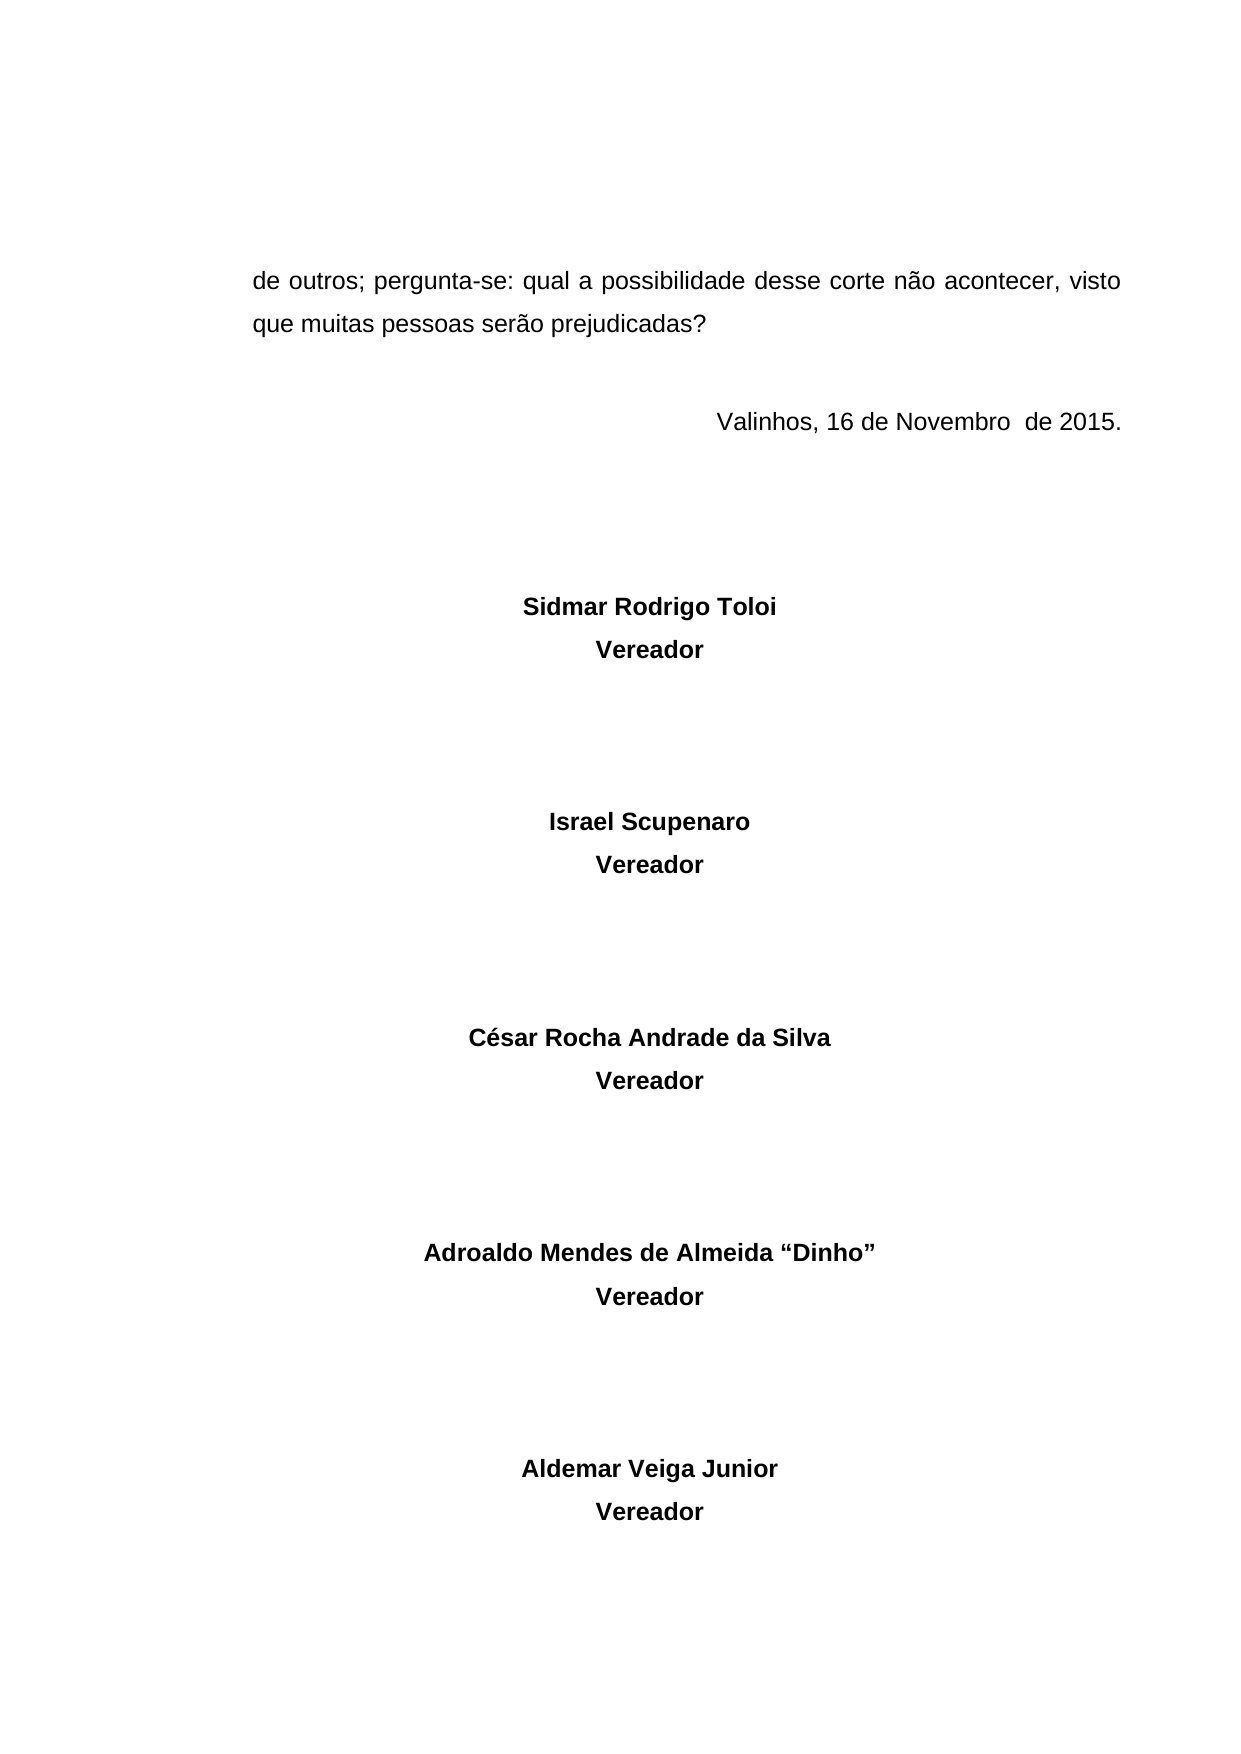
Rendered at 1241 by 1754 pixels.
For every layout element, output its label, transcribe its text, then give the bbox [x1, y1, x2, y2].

text Vereador [177, 1497, 1122, 1526]
text Israel Scupenaro [177, 807, 1122, 836]
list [215, 266, 1122, 338]
text Vereador [177, 1066, 1122, 1095]
text Adroaldo Mendes de Almeida “Dinho” [177, 1238, 1122, 1267]
text Sidmar Rodrigo Toloi [177, 592, 1122, 620]
text Vereador [177, 635, 1122, 663]
text Vereador [177, 850, 1122, 879]
text Valinhos, 16 de Novembro de 2015. [177, 407, 1122, 435]
text César Rocha Andrade da Silva [177, 1023, 1122, 1052]
text Vereador [177, 1282, 1122, 1310]
text Aldemar Veiga Junior [177, 1454, 1122, 1483]
